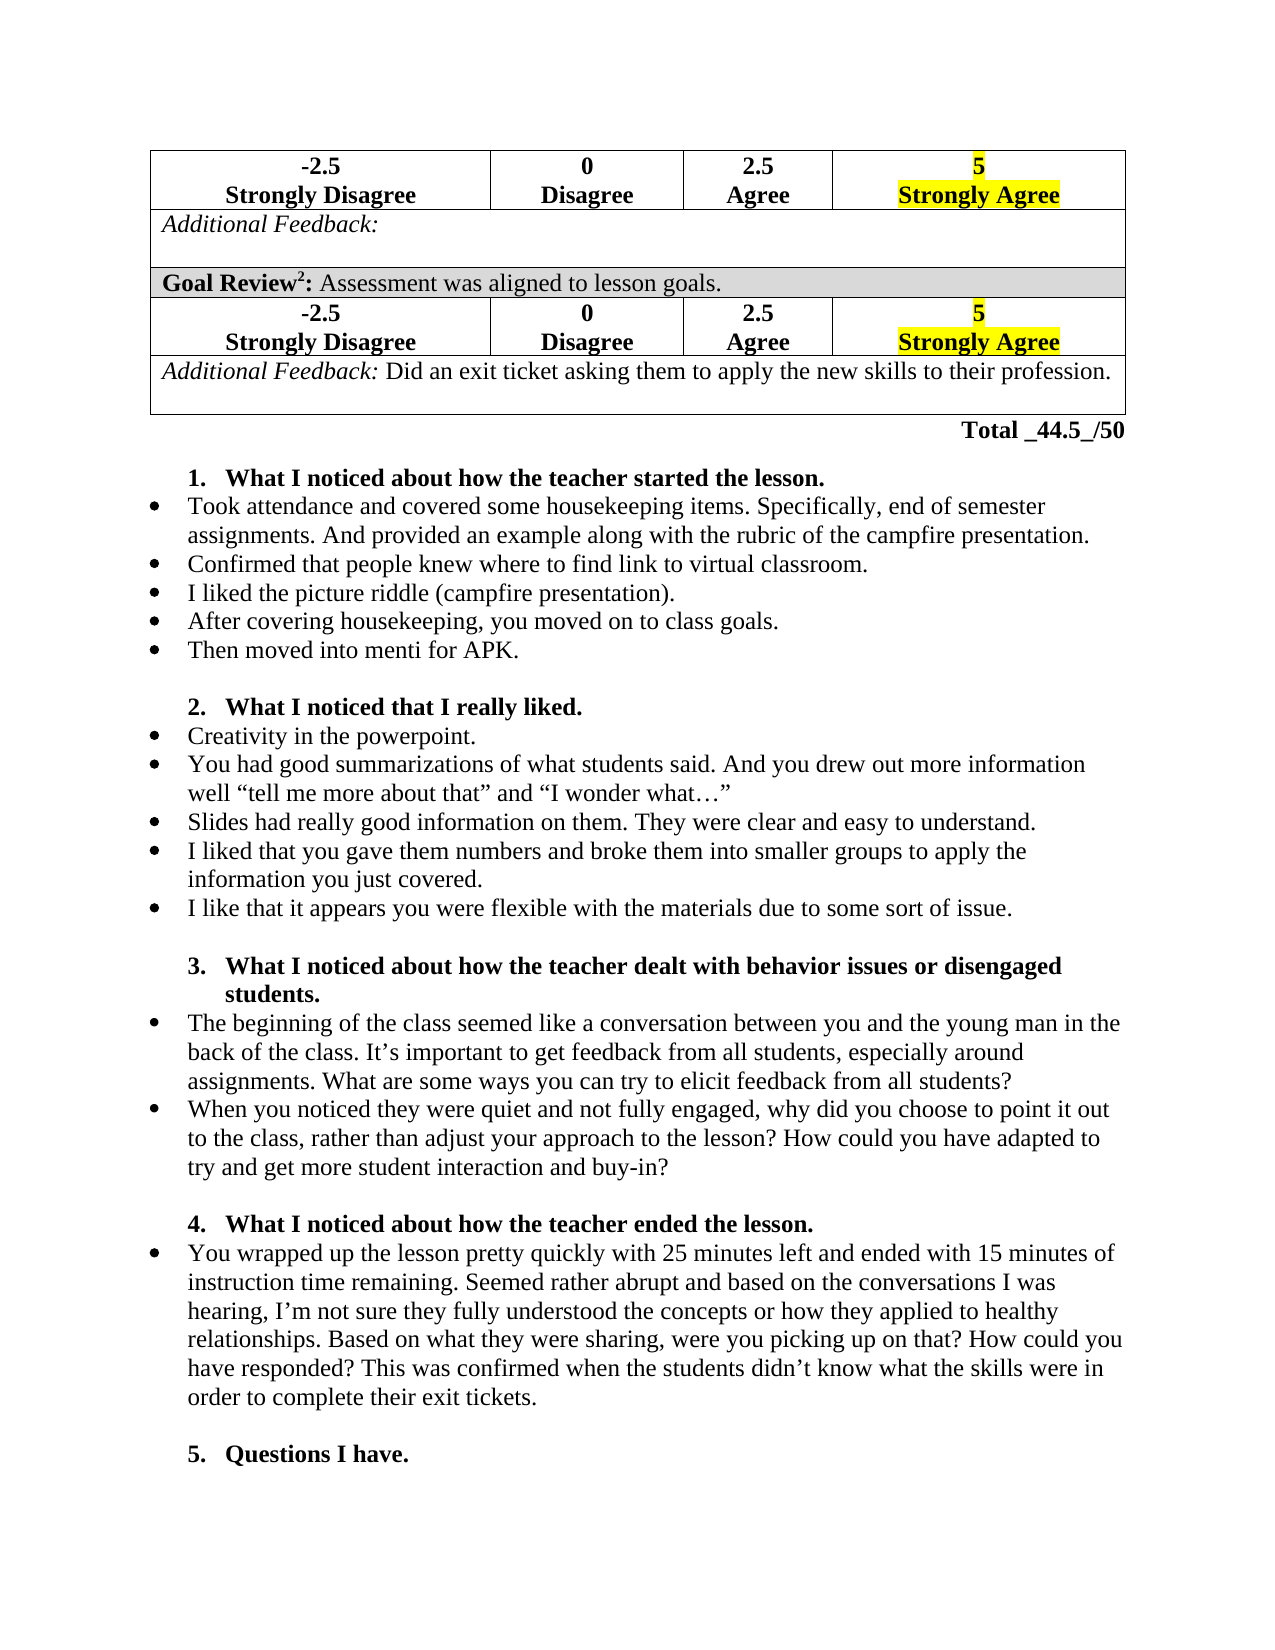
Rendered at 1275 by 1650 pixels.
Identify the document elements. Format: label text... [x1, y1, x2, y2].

list Questions I have. [187, 1439, 1125, 1468]
list Creativity in the powerpoint. [150, 721, 1125, 749]
table_cell 0 Disagree [491, 151, 683, 208]
list I liked that you gave them numbers and broke them into smaller groups to apply the information you just covered. [150, 836, 1125, 893]
table_cell 0 Disagree [491, 298, 683, 355]
list When you noticed they were quiet and not fully engaged, why did you choose to point it out to the class, rather than adjust your approach to the lesson? How could you have adapted to try and get more student interaction and buy-in? [150, 1094, 1125, 1181]
table_cell 2.5 Agree [684, 298, 832, 355]
list Slides had really good information on them. They were clear and easy to understand. [150, 807, 1125, 836]
list I liked the picture riddle (campfire presentation). [150, 578, 1125, 606]
list What I noticed about how the teacher dealt with behavior issues or disengaged students. [187, 951, 1125, 1008]
table_cell Goal Review2: Assessment was aligned to lesson goals. [151, 268, 1125, 297]
table_cell 5 Strongly Agree [985, 298, 1125, 355]
table_cell 5 Strongly Agree [985, 151, 1125, 208]
table_cell 5 Strongly Agree [833, 151, 973, 208]
list What I noticed about how the teacher ended the lesson. [187, 1209, 1125, 1238]
table_cell Additional Feedback: Did an exit ticket asking them to apply the new skills to their profession. [151, 356, 1125, 414]
list You wrapped up the lesson pretty quickly with 25 minutes left and ended with 15 minutes of instruction time remaining. Seemed rather abrupt and based on the conversations I was hearing, I’m not sure they fully understood the concepts or how they applied to healthy relationships. Based on what they were sharing, were you picking up on that? How could you have responded? This was confirmed when the students didn’t know what the skills were in order to complete their exit tickets. [150, 1238, 1125, 1411]
list What I noticed about how the teacher started the lesson. [187, 463, 1125, 491]
table_cell -2.5 Strongly Disagree [151, 151, 490, 208]
list The beginning of the class seemed like a conversation between you and the young man in the back of the class. It’s important to get feedback from all students, especially around assignments. What are some ways you can try to elicit feedback from all students? [150, 1008, 1125, 1094]
list Took attendance and covered some housekeeping items. Specifically, end of semester assignments. And provided an example along with the rubric of the campfire presentation. [150, 491, 1125, 549]
list What I noticed that I really liked. [187, 692, 1125, 721]
list Then moved into menti for APK. [150, 635, 1125, 664]
list You had good summarizations of what students said. And you drew out more information well “tell me more about that” and “I wonder what…” [150, 749, 1125, 807]
table_cell Additional Feedback: [151, 210, 1125, 267]
list After covering housekeeping, you moved on to class goals. [150, 606, 1125, 635]
text Total _44.5_/50 [150, 415, 1125, 444]
table_cell 5 Strongly Agree [833, 298, 973, 355]
table_cell -2.5 Strongly Disagree [151, 298, 490, 355]
list I like that it appears you were flexible with the materials due to some sort of issue. [150, 893, 1125, 922]
table_cell 2.5 Agree [684, 151, 832, 208]
list Confirmed that people knew where to find link to virtual classroom. [150, 549, 1125, 578]
